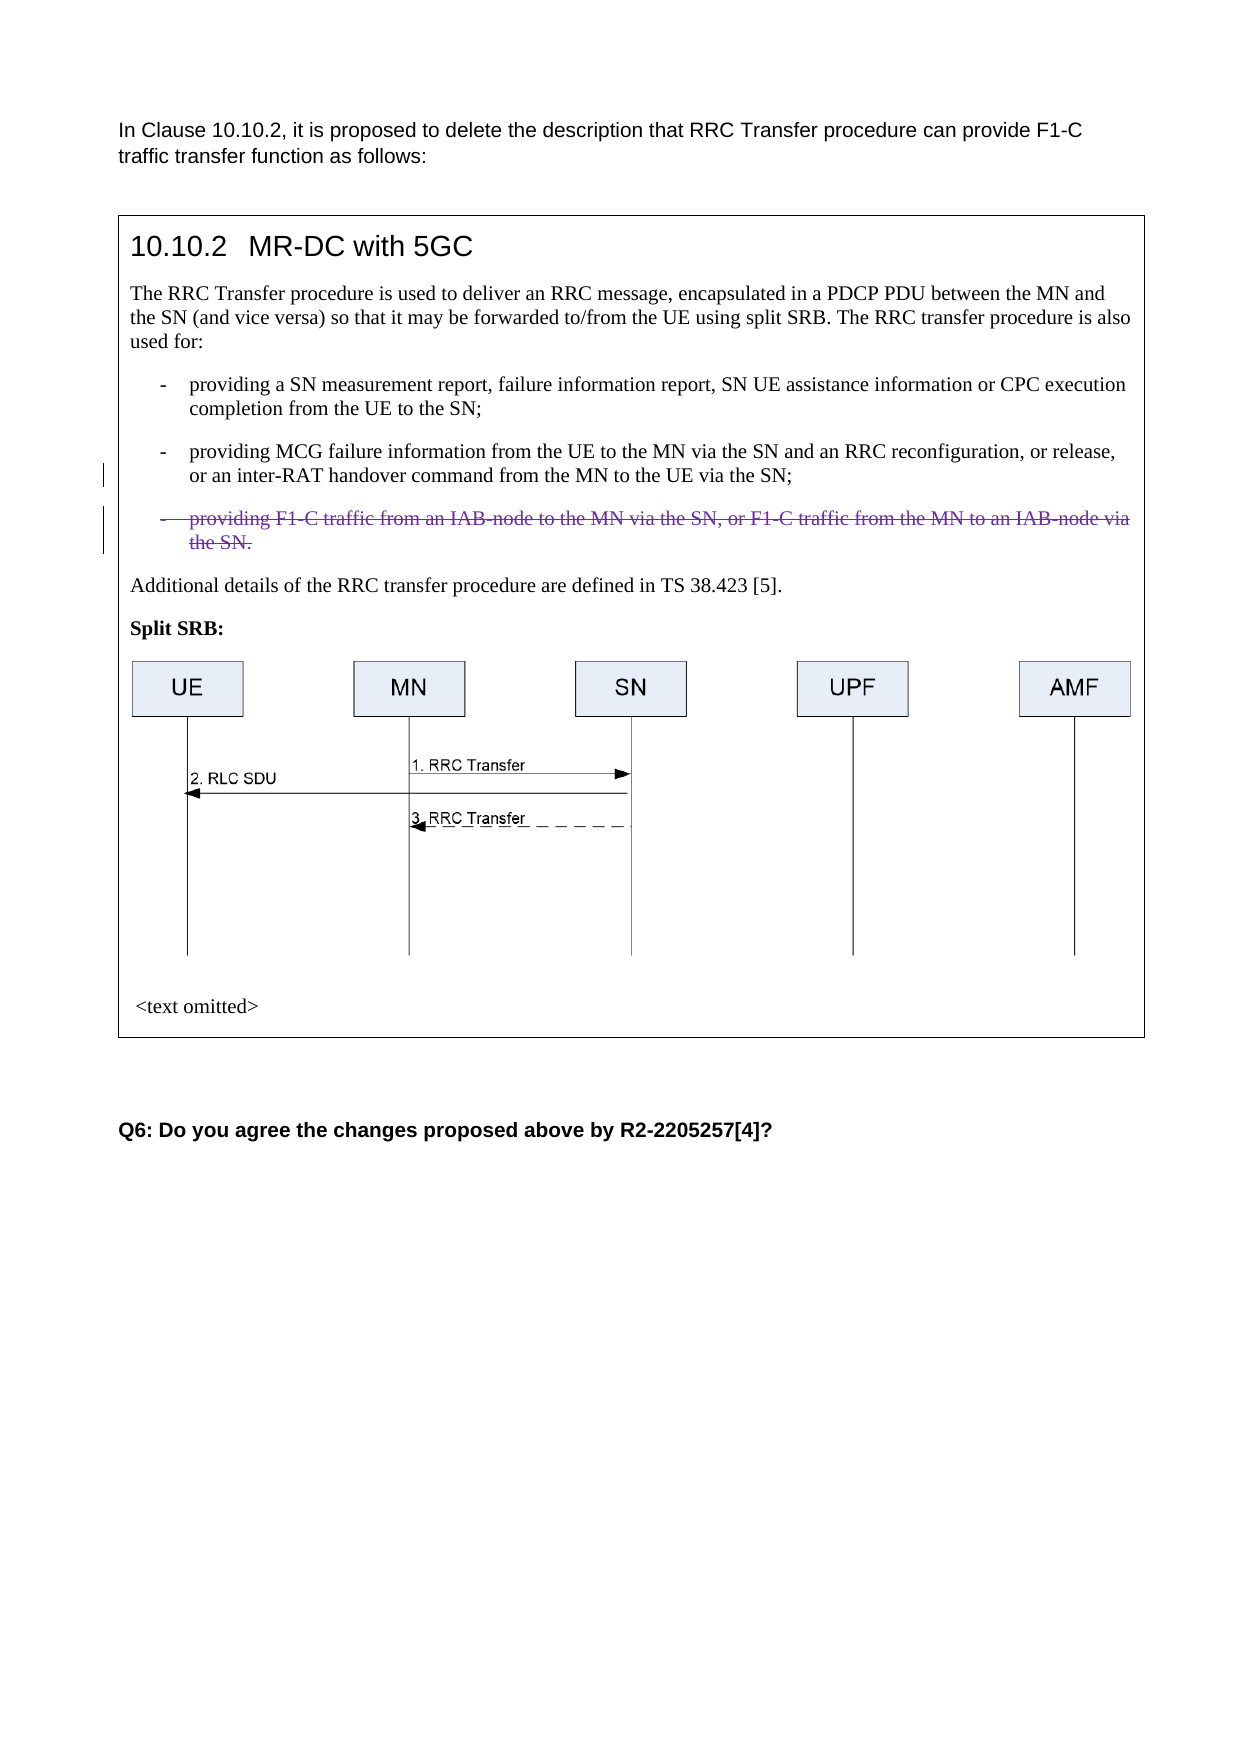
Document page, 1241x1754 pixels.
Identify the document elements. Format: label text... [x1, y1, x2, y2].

table_header 10.10.2 MR-DC with 5GC The RRC Transfer procedure is used to deliver an RRC message, encapsulated in a PDCP PDU between the MN and the SN (and vice versa) so that it may be forwarded to/from the UE using split SRB. The RRC transfer procedure is also used for: - providing a SN measurement report, failure information report, SN UE assistance information or CPC execution completion from the UE to the SN; - providing MCG failure information from the UE to the MN via the SN and an RRC reconfiguration, or release, or an inter-RAT handover command from the MN to the UE via the SN; Additional details of the RRC transfer procedure are defined in TS 38.423 [5]. Split SRB: <text omitted> [119, 216, 1144, 1037]
text In Clause 10.10.2, it is proposed to delete the description that RRC Transfer procedure can provide F1-C traffic transfer function as follows: [118, 118, 1122, 167]
text Q6: Do you agree the changes proposed above by R2-2205257[4]? [118, 1117, 1122, 1141]
picture [129, 658, 1134, 976]
